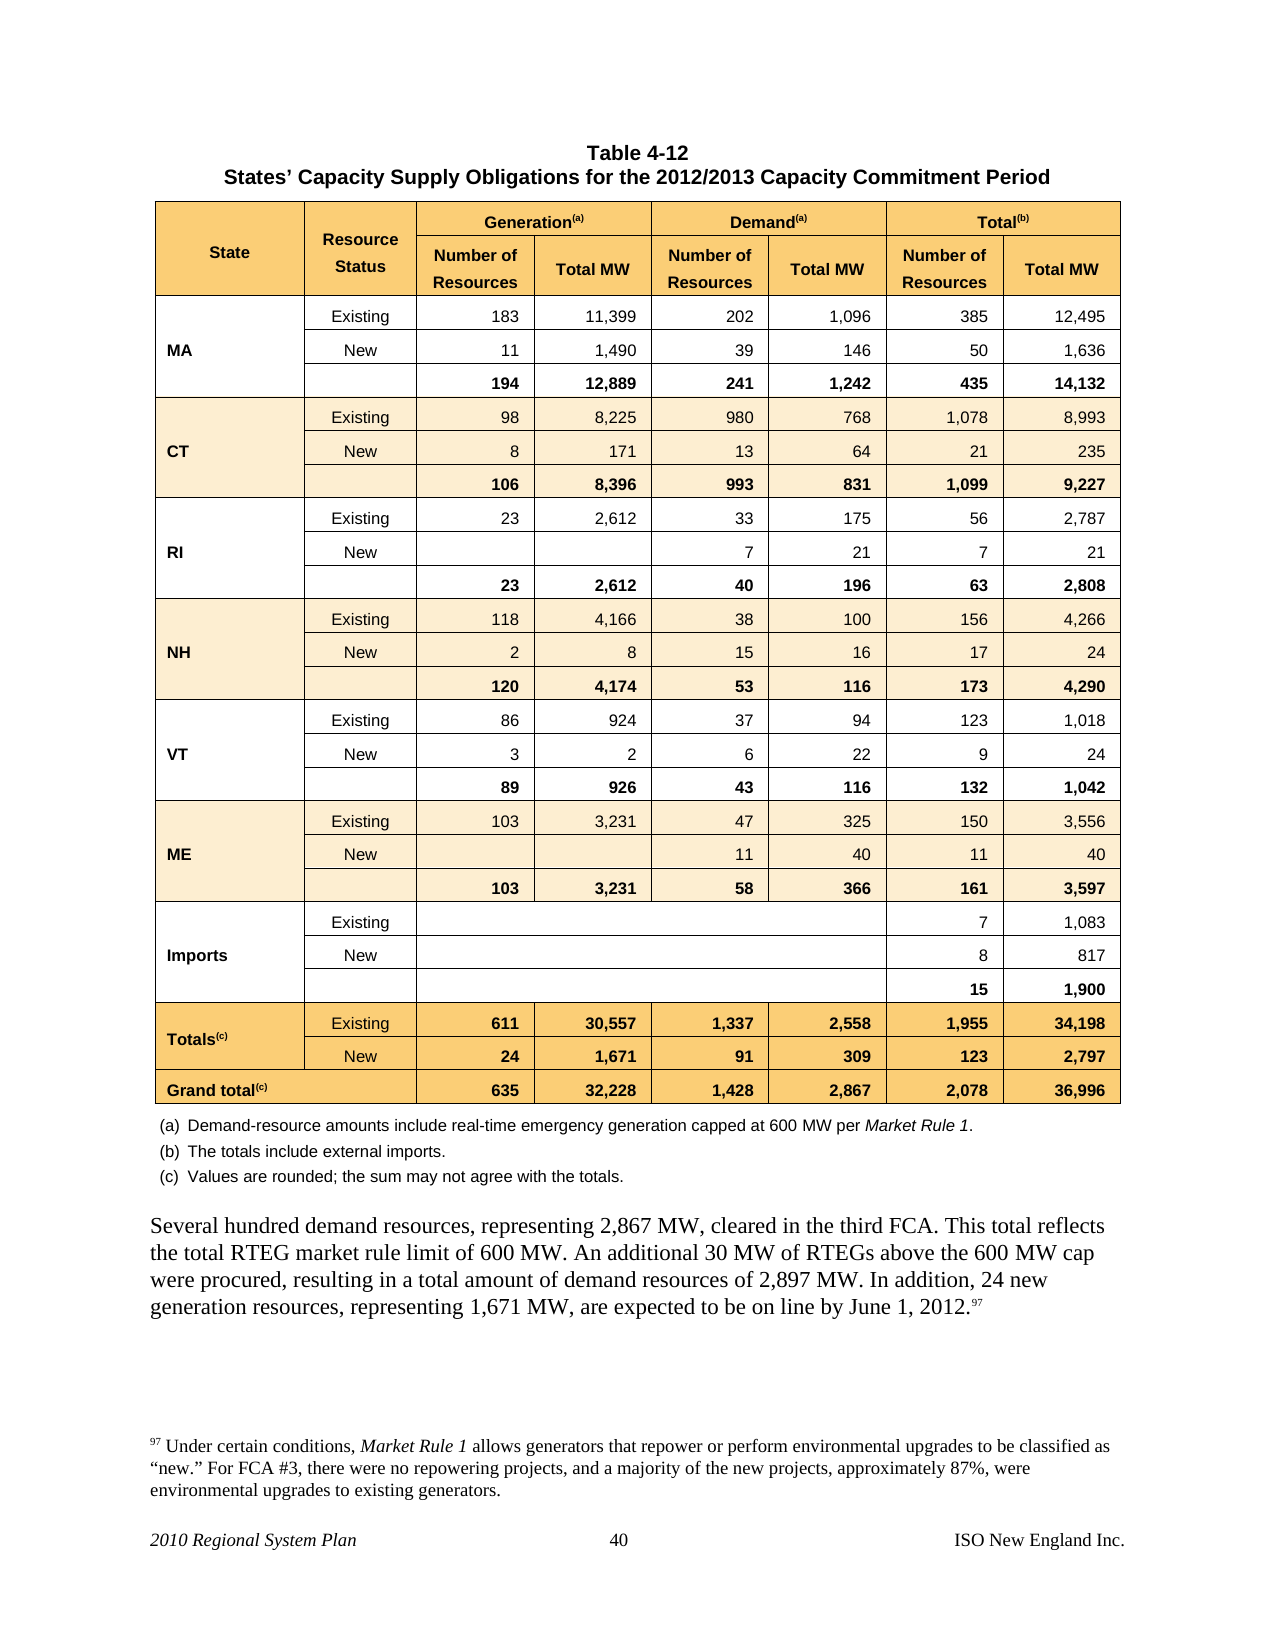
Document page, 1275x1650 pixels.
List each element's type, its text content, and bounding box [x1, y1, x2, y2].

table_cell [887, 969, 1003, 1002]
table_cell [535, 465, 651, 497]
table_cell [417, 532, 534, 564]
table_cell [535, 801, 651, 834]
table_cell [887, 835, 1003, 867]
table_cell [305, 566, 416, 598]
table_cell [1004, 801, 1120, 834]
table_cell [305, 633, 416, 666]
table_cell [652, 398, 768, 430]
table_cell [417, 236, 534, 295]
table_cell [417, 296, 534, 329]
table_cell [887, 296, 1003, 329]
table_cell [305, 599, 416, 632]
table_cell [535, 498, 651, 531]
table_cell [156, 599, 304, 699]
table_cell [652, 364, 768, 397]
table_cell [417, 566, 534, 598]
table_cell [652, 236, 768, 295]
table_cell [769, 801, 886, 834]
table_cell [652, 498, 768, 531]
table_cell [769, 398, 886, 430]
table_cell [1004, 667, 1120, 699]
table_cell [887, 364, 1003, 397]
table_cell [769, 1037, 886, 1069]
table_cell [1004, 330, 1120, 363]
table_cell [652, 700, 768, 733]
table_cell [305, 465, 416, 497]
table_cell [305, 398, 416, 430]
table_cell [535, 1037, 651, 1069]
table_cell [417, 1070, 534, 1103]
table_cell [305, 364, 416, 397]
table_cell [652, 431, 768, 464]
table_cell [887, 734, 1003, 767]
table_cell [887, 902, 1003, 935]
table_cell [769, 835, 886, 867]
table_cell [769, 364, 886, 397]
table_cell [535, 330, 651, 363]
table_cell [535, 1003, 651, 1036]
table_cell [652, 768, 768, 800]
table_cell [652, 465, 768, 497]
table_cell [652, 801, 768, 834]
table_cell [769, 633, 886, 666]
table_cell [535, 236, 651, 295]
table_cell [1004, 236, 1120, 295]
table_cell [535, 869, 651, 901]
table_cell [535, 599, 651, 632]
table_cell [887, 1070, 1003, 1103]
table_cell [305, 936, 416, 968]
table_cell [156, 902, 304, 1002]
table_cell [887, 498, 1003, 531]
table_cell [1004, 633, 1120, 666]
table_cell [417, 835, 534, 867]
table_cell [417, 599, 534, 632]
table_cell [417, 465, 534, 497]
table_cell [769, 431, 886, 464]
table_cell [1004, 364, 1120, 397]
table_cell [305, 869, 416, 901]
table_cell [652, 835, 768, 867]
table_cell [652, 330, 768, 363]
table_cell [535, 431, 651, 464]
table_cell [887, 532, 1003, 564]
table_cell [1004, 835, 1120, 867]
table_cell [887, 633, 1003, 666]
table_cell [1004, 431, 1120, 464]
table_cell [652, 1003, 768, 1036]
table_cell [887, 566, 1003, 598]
text (b) The totals include external imports. [159, 1141, 1134, 1161]
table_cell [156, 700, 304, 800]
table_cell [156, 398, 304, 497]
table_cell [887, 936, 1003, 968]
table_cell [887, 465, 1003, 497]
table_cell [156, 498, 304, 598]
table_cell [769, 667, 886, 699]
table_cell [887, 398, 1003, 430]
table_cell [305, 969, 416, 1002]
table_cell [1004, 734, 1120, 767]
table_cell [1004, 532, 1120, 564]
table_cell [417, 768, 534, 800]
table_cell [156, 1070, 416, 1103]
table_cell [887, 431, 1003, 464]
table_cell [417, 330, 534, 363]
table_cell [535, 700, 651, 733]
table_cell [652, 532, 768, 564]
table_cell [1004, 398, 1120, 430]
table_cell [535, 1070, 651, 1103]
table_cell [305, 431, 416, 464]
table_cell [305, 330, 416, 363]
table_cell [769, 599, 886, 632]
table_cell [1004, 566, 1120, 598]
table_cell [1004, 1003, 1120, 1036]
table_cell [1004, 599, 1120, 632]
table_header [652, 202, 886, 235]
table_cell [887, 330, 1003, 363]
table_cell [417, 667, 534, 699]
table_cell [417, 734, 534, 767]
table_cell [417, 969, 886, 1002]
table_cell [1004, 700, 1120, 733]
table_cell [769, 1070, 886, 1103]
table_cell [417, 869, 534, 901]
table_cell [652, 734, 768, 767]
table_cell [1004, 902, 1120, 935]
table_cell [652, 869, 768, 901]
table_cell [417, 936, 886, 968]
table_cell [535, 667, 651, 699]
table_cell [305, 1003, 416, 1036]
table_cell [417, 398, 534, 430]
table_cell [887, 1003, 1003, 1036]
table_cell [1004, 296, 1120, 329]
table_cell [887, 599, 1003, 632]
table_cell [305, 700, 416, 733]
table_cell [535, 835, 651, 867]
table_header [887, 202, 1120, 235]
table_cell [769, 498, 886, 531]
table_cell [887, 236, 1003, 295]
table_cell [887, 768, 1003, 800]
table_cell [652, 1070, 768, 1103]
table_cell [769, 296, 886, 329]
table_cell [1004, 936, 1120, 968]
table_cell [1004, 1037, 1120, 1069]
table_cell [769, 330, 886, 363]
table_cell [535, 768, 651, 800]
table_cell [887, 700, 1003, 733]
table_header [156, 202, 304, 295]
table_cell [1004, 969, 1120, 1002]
text (c) Values are rounded; the sum may not agree with the totals. [159, 1167, 1134, 1186]
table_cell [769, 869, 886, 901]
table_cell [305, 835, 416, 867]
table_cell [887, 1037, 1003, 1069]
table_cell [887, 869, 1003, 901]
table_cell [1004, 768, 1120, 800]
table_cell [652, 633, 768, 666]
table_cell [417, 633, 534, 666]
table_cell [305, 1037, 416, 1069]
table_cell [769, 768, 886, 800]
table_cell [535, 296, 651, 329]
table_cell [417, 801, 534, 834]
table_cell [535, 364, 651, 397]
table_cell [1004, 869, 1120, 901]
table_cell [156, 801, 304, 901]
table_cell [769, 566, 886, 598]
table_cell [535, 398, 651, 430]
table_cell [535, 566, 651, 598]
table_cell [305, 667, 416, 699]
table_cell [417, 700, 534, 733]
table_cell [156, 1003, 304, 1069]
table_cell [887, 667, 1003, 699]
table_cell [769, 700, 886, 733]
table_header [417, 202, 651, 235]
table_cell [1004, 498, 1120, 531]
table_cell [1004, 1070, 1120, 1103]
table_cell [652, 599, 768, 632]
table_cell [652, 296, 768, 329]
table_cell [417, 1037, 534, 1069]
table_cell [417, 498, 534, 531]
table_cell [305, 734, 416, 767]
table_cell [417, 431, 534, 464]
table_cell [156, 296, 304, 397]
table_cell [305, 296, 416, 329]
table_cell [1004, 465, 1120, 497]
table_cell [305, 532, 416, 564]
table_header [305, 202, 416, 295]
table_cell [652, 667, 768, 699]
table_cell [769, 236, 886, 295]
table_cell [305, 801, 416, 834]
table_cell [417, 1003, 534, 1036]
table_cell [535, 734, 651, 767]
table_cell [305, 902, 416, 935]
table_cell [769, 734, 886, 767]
text Several hundred demand resources, representing 2,867 MW, cleared in the third FCA. This total reflects the total RTEG market rule limit of 600 MW. An additional 30 MW of RTEGs above the 600 MW cap were procured, resulting in a total amount of demand resources of 2,897 MW. In addition, 24 new generation resources, representing 1,671 MW, are expected to be on line by June 1, 2012. [150, 1211, 1125, 1319]
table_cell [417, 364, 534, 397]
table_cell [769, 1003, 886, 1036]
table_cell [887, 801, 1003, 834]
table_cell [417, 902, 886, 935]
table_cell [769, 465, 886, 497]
text (a) Demand-resource amounts include real-time emergency generation capped at 600 MW per Market Rule 1. [159, 1116, 1134, 1135]
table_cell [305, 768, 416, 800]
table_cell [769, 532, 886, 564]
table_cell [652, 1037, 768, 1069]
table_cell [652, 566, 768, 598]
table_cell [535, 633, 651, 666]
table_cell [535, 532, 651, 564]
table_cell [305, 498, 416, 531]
